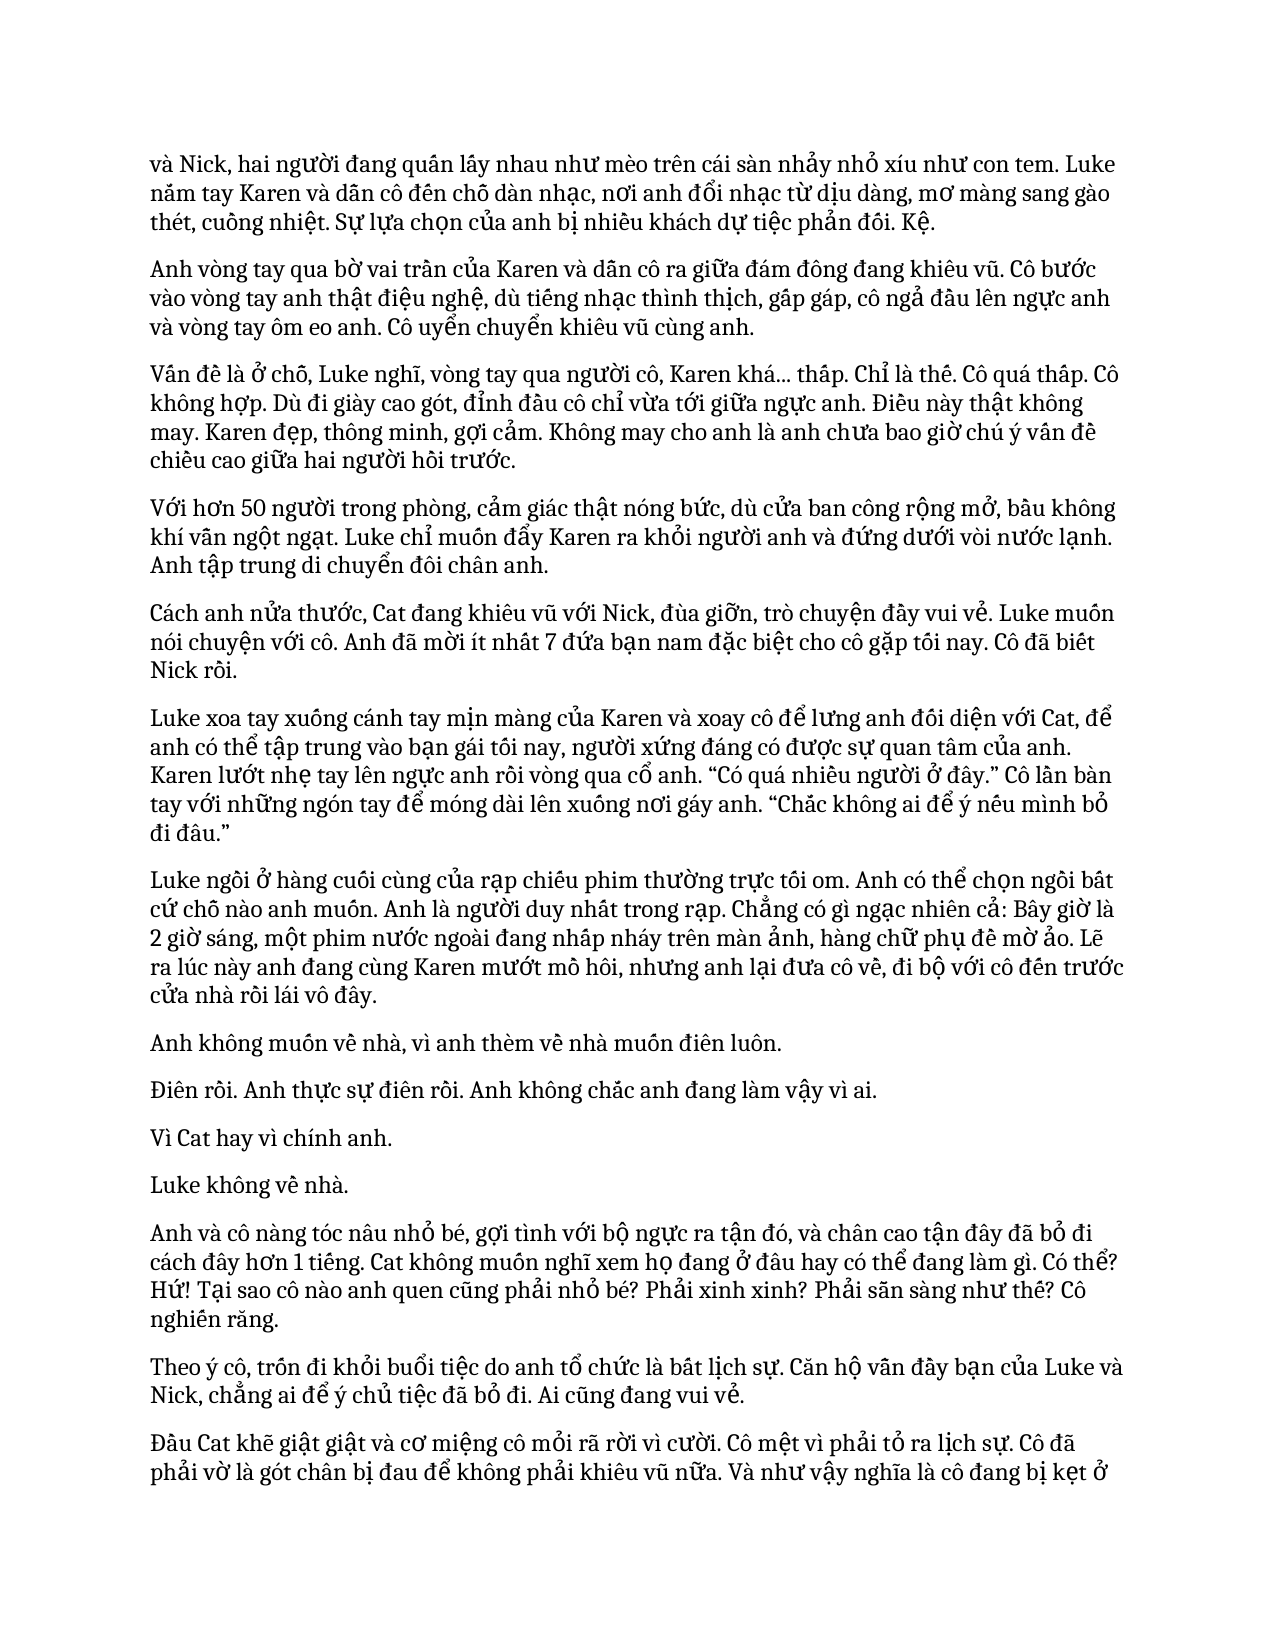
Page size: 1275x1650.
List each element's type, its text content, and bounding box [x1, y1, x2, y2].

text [150, 150, 1125, 236]
text Cách anh nửa thước, Cat đang khiêu vũ với Nick, đùa giỡn, trò chuyện đầy vui vẻ. Luke muốn nói chuyện với cô. Anh đã mời ít nhất 7 đứa bạn nam đặc biệt cho cô gặp tối nay. Cô đã biết Nick rồi. [150, 599, 1125, 685]
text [150, 1429, 1125, 1486]
text Theo ý cô, trốn đi khỏi buổi tiệc do anh tổ chức là bất lịch sự. Căn hộ vẫn đầy bạn của Luke và Nick, chẳng ai để ý chủ tiệc đã bỏ đi. Ai cũng đang vui vẻ. [150, 1352, 1125, 1410]
text Vì Cat hay vì chính anh. [150, 1124, 1125, 1152]
text Luke ngồi ở hàng cuối cùng của rạp chiếu phim thường trực tối om. Anh có thể chọn ngồi bất cứ chỗ nào anh muốn. Anh là người duy nhất trong rạp. Chẳng có gì ngạc nhiên cả: Bây giờ là 2 giờ sáng, một phim nước ngoài đang nhấp nháy trên màn ảnh, hàng chữ phụ đề mờ ảo. Lẽ ra lúc này anh đang cùng Karen mướt mồ hôi, nhưng anh lại đưa cô về, đi bộ với cô đến trước cửa nhà rồi lái vô đây. [150, 866, 1125, 1010]
text Anh và cô nàng tóc nâu nhỏ bé, gợi tình với bộ ngực ra tận đó, và chân cao tận đây đã bỏ đi cách đây hơn 1 tiếng. Cat không muốn nghĩ xem họ đang ở đâu hay có thể đang làm gì. Có thể? Hứ! Tại sao cô nào anh quen cũng phải nhỏ bé? Phải xinh xinh? Phải sẵn sàng như thế? Cô nghiến răng. [150, 1219, 1125, 1334]
text Luke xoa tay xuống cánh tay mịn màng của Karen và xoay cô để lưng anh đối diện với Cat, để anh có thể tập trung vào bạn gái tối nay, người xứng đáng có được sự quan tâm của anh. Karen lướt nhẹ tay lên ngực anh rồi vòng qua cổ anh. “Có quá nhiều người ở đây.” Cô lần bàn tay với những ngón tay để móng dài lên xuống nơi gáy anh. “Chắc không ai để ý nếu mình bỏ đi đâu.” [150, 704, 1125, 847]
text Vấn đề là ở chỗ, Luke nghĩ, vòng tay qua người cô, Karen khá... thấp. Chỉ là thế. Cô quá thấp. Cô không hợp. Dù đi giày cao gót, đỉnh đầu cô chỉ vừa tới giữa ngực anh. Điều này thật không may. Karen đẹp, thông minh, gợi cảm. Không may cho anh là anh chưa bao giờ chú ý vấn đề chiều cao giữa hai người hồi trước. [150, 360, 1125, 475]
text Anh không muốn về nhà, vì anh thèm về nhà muốn điên luôn. [150, 1029, 1125, 1057]
text Điên rồi. Anh thực sự điên rồi. Anh không chắc anh đang làm vậy vì ai. [150, 1076, 1125, 1105]
text Anh vòng tay qua bờ vai trần của Karen và dẫn cô ra giữa đám đông đang khiêu vũ. Cô bước vào vòng tay anh thật điệu nghệ, dù tiếng nhạc thình thịch, gấp gáp, cô ngả đầu lên ngực anh và vòng tay ôm eo anh. Cô uyển chuyển khiêu vũ cùng anh. [150, 255, 1125, 341]
text Với hơn 50 người trong phòng, cảm giác thật nóng bức, dù cửa ban công rộng mở, bầu không khí vẫn ngột ngạt. Luke chỉ muốn đẩy Karen ra khỏi người anh và đứng dưới vòi nước lạnh. Anh tập trung di chuyển đôi chân anh. [150, 494, 1125, 580]
text Luke không về nhà. [150, 1171, 1125, 1200]
